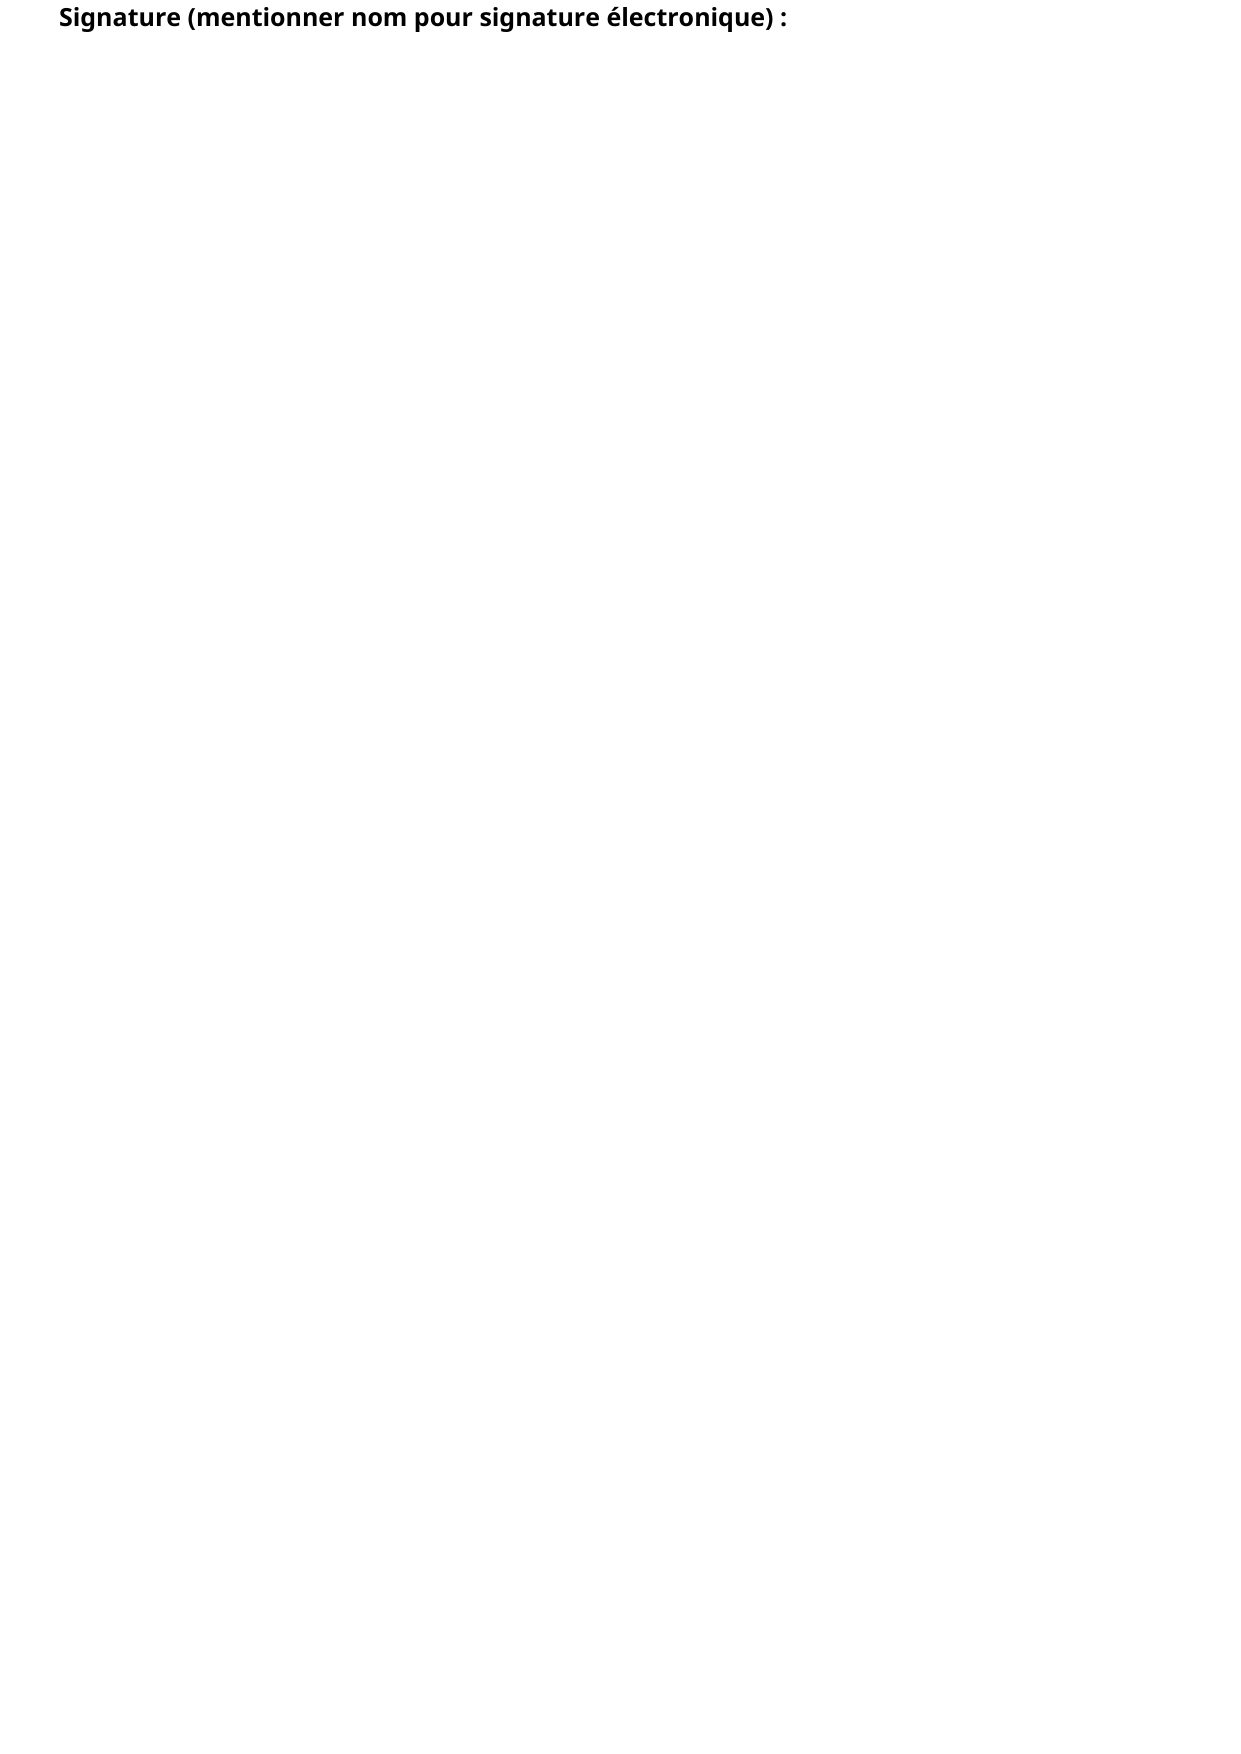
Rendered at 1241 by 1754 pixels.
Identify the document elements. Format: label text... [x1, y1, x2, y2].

text Signature (mentionner nom pour signature électronique) : [59, 0, 1166, 34]
